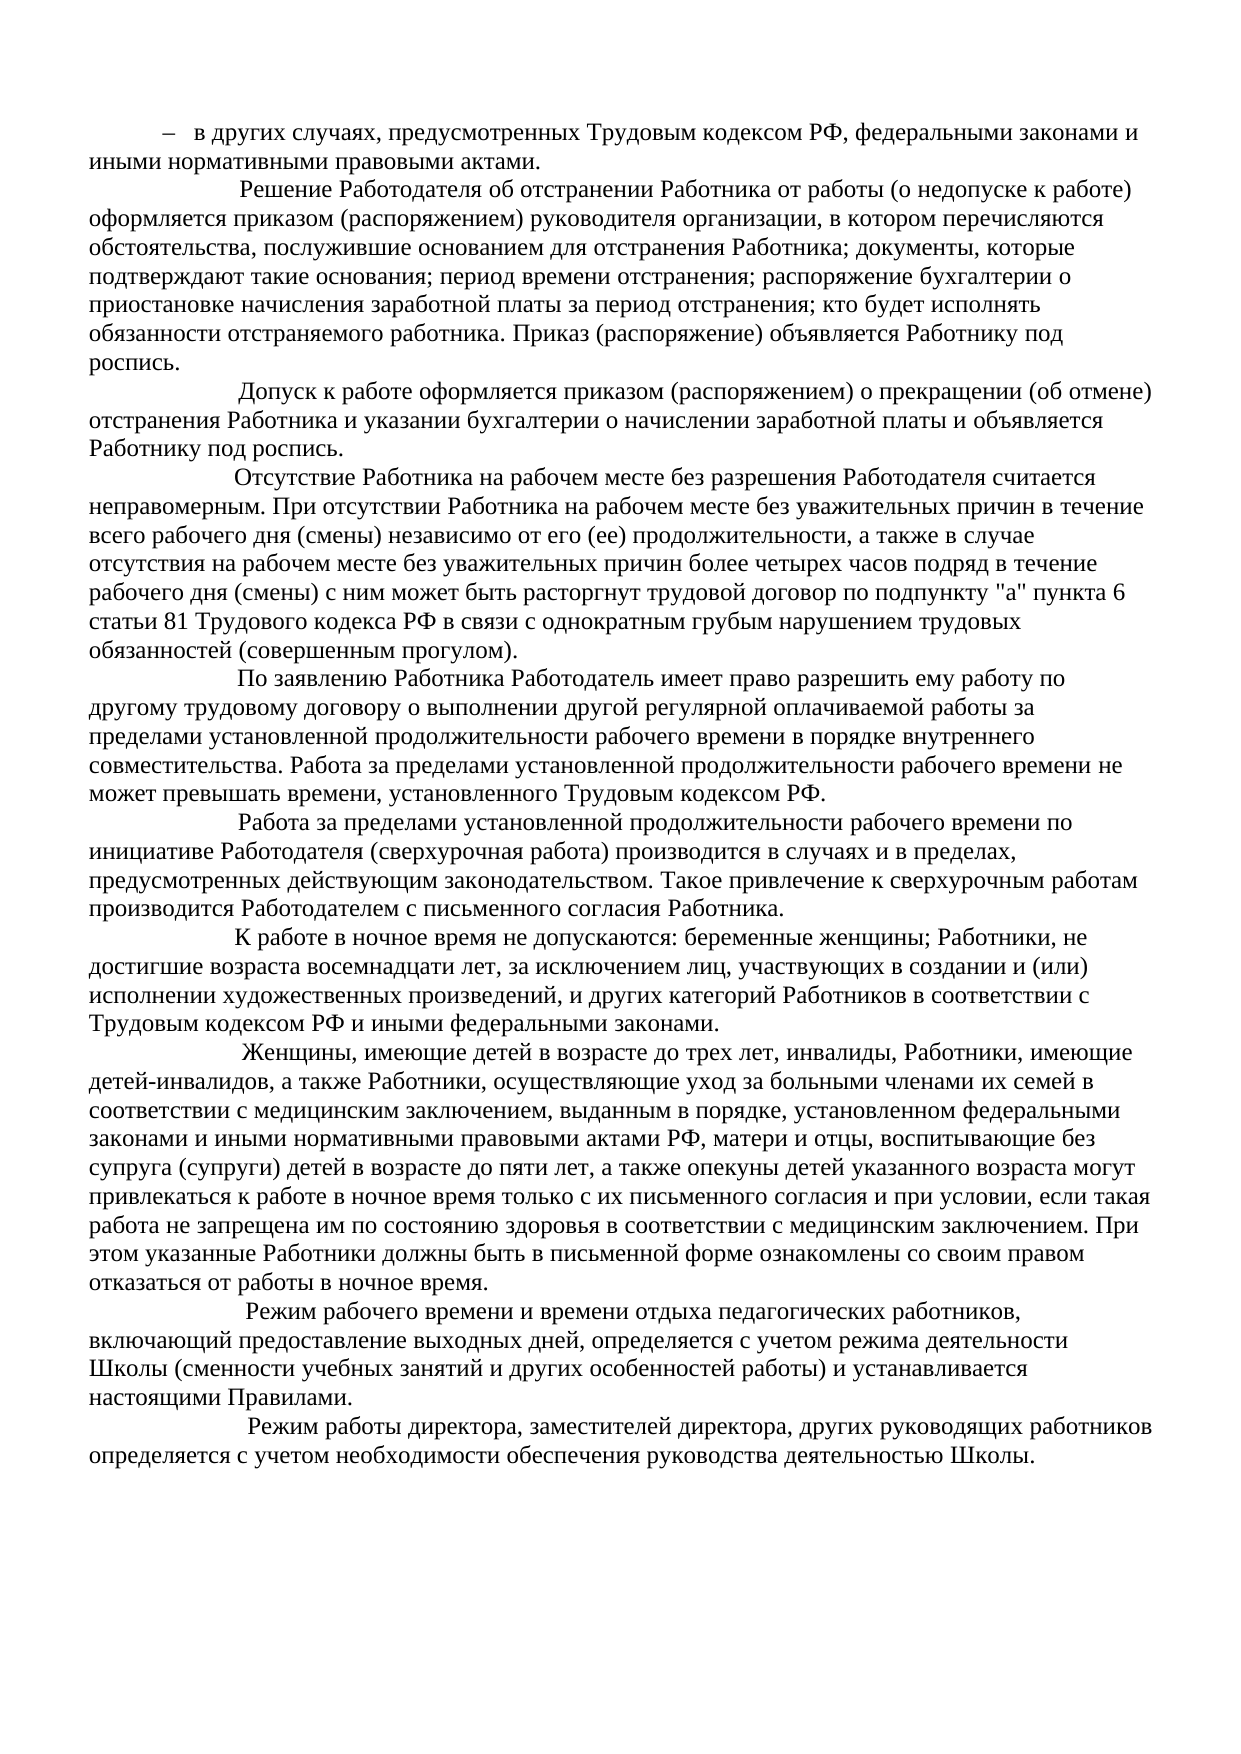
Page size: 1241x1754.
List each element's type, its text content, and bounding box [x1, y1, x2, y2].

list К работе в ночное время не допускаются: беременные женщины; Работники, не достигшие возраста восемнадцати лет, за исключением лиц, участвующих в создании и (или) исполнении художественных произведений, и других категорий Работников в соответствии с Трудовым кодексом РФ и иными федеральными законами. [89, 922, 1153, 1037]
list Режим работы директора, заместителей директора, других руководящих работников определяется с учетом необходимости обеспечения руководства деятельностью Школы. [89, 1411, 1153, 1468]
list Режим рабочего времени и времени отдыха педагогических работников, включающий предоставление выходных дней, определяется с учетом режима деятельности Школы (сменности учебных занятий и других особенностей работы) и устанавливается настоящими Правилами. [89, 1296, 1153, 1411]
list Работа за пределами установленной продолжительности рабочего времени по инициативе Работодателя (сверхурочная работа) производится в случаях и в пределах, предусмотренных действующим законодательством. Такое привлечение к сверхурочным работам производится Работодателем с письменного согласия Работника. [89, 807, 1153, 922]
list Решение Работодателя об отстранении Работника от работы (о недопуске к работе) оформляется приказом (распоряжением) руководителя организации, в котором перечисляются обстоятельства, послужившие основанием для отстранения Работника; документы, которые подтверждают такие основания; период времени отстранения; распоряжение бухгалтерии о приостановке начисления заработной платы за период отстранения; кто будет исполнять обязанности отстраняемого работника. Приказ (распоряжение) объявляется Работнику под роспись. [89, 174, 1153, 376]
list По заявлению Работника Работодатель имеет право разрешить ему работу по другому трудовому договору о выполнении другой регулярной оплачиваемой работы за пределами установленной продолжительности рабочего времени в порядке внутреннего совместительства. Работа за пределами установленной продолжительности рабочего времени не может превышать времени, установленного Трудовым кодексом РФ. [89, 663, 1153, 807]
list Женщины, имеющие детей в возрасте до трех лет, инвалиды, Работники, имеющие детей-инвалидов, а также Работники, осуществляющие уход за больными членами их семей в соответствии с медицинским заключением, выданным в порядке, установленном федеральными законами и иными нормативными правовыми актами РФ, матери и отцы, воспитывающие без супруга (супруги) детей в возрасте до пяти лет, а также опекуны детей указанного возраста могут привлекаться к работе в ночное время только с их письменного согласия и при условии, если такая работа не запрещена им по состоянию здоровья в соответствии с медицинским заключением. При этом указанные Работники должны быть в письменной форме ознакомлены со своим правом отказаться от работы в ночное время. [89, 1037, 1153, 1296]
list Отсутствие Работника на рабочем месте без разрешения Работодателя считается неправомерным. При отсутствии Работника на рабочем месте без уважительных причин в течение всего рабочего дня (смены) независимо от его (ее) продолжительности, а также в случае отсутствия на рабочем месте без уважительных причин более четырех часов подряд в течение рабочего дня (смены) с ним может быть расторгнут трудовой договор по подпункту "а" пункта 6 статьи 81 Трудового кодекса РФ в связи с однократным грубым нарушением трудовых обязанностей (совершенным прогулом). [89, 462, 1153, 663]
list в других случаях, предусмотренных Трудовым кодексом РФ, федеральными законами и иными нормативными правовыми актами. [89, 117, 1153, 174]
list Допуск к работе оформляется приказом (распоряжением) о прекращении (об отмене) отстранения Работника и указании бухгалтерии о начислении заработной платы и объявляется Работнику под роспись. [89, 376, 1153, 462]
